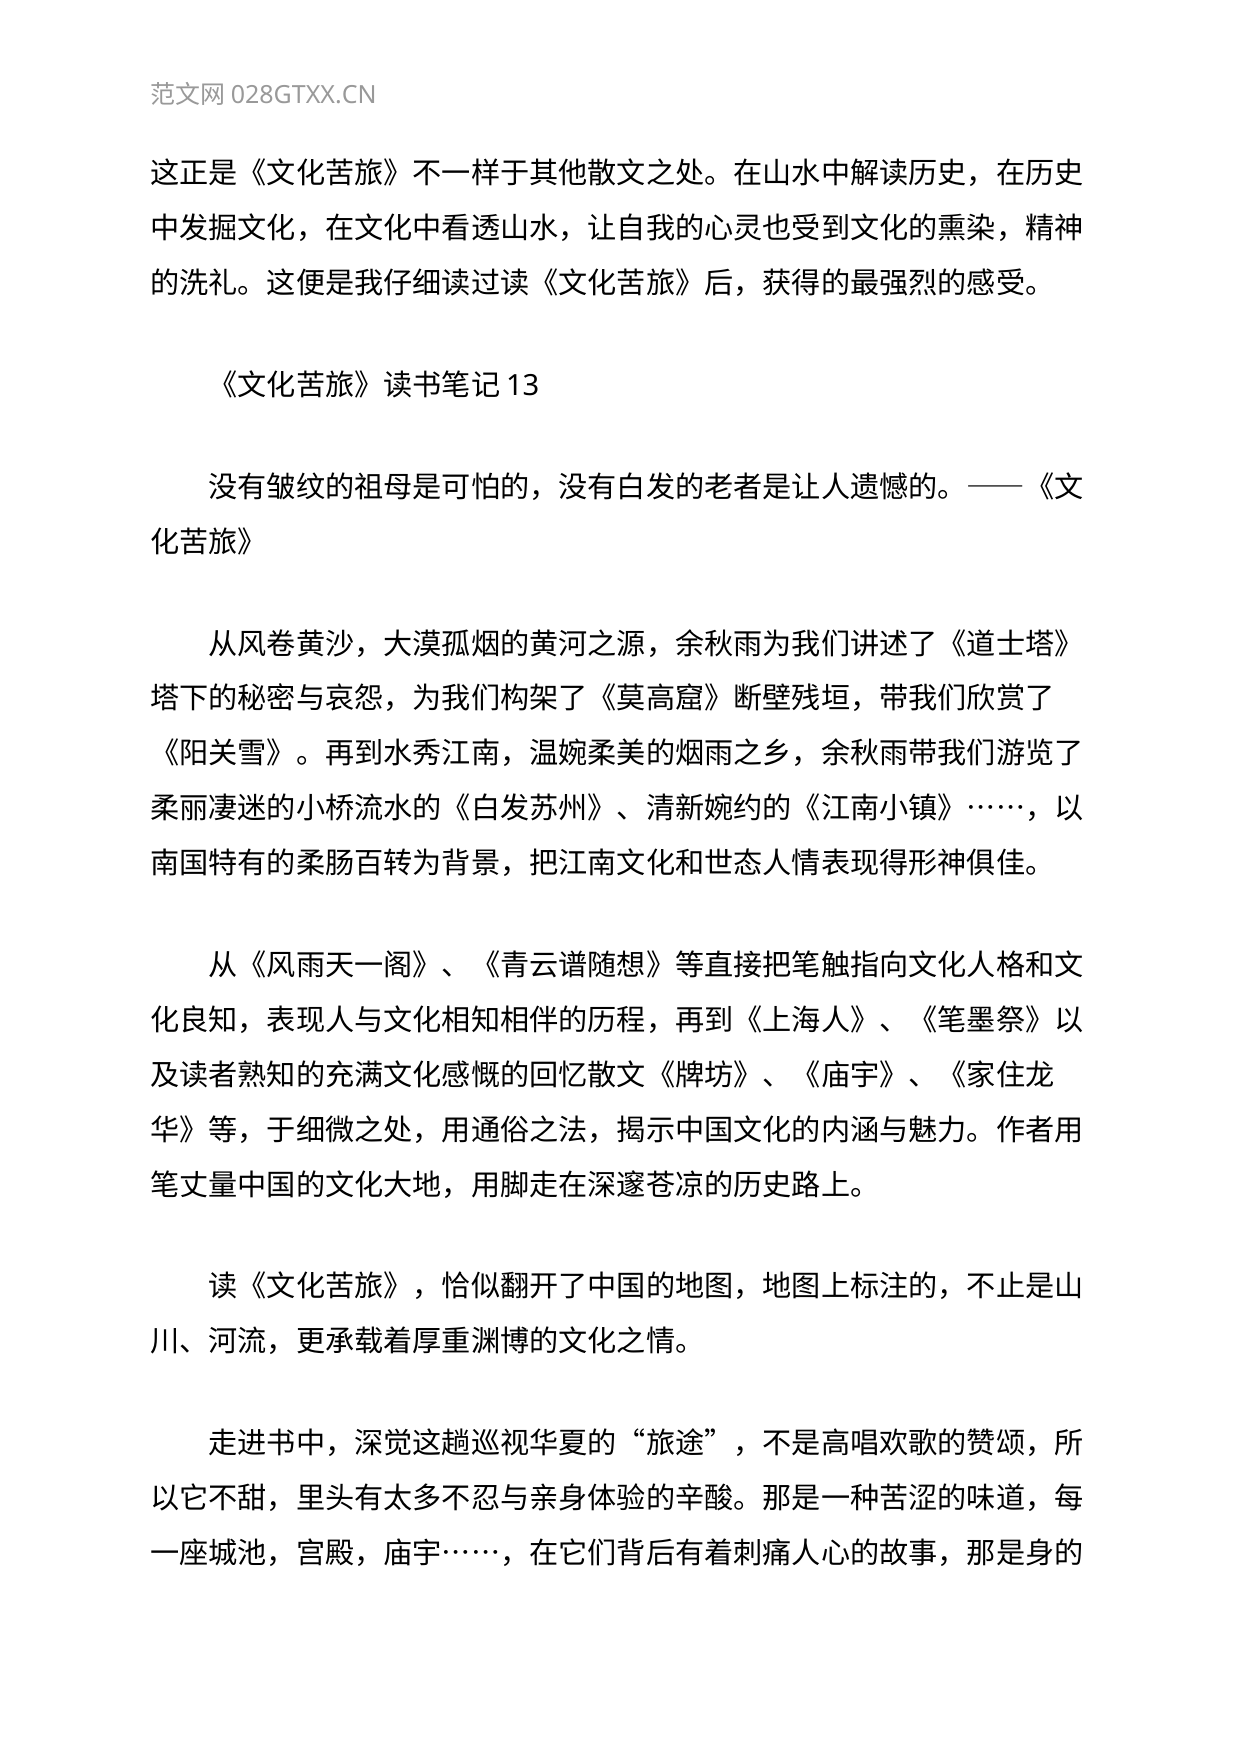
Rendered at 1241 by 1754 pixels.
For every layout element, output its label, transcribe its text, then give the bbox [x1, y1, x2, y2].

text 《文化苦旅》读书笔记13 [150, 362, 1090, 404]
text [150, 1419, 1090, 1572]
text 从《风雨天一阁》、《青云谱随想》等直接把笔触指向文化人格和文化良知，表现人与文化相知相伴的历程，再到《上海人》、《笔墨祭》以及读者熟知的充满文化感慨的回忆散文《牌坊》、《庙宇》、《家住龙华》等，于细微之处，用通俗之法，揭示中国文化的内涵与魅力。作者用笔丈量中国的文化大地，用脚走在深邃苍凉的历史路上。 [150, 942, 1090, 1203]
text 没有皱纹的祖母是可怕的，没有白发的老者是让人遗憾的。——《文化苦旅》 [150, 463, 1090, 561]
text 读《文化苦旅》，恰似翻开了中国的地图，地图上标注的，不止是山川、河流，更承载着厚重渊博的文化之情。 [150, 1263, 1090, 1360]
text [150, 150, 1090, 302]
text 从风卷黄沙，大漠孤烟的黄河之源，余秋雨为我们讲述了《道士塔》塔下的秘密与哀怨，为我们构架了《莫高窟》断壁残垣，带我们欣赏了《阳关雪》。再到水秀江南，温婉柔美的烟雨之乡，余秋雨带我们游览了柔丽凄迷的小桥流水的《白发苏州》、清新婉约的《江南小镇》……，以南国特有的柔肠百转为背景，把江南文化和世态人情表现得形神俱佳。 [150, 620, 1090, 882]
